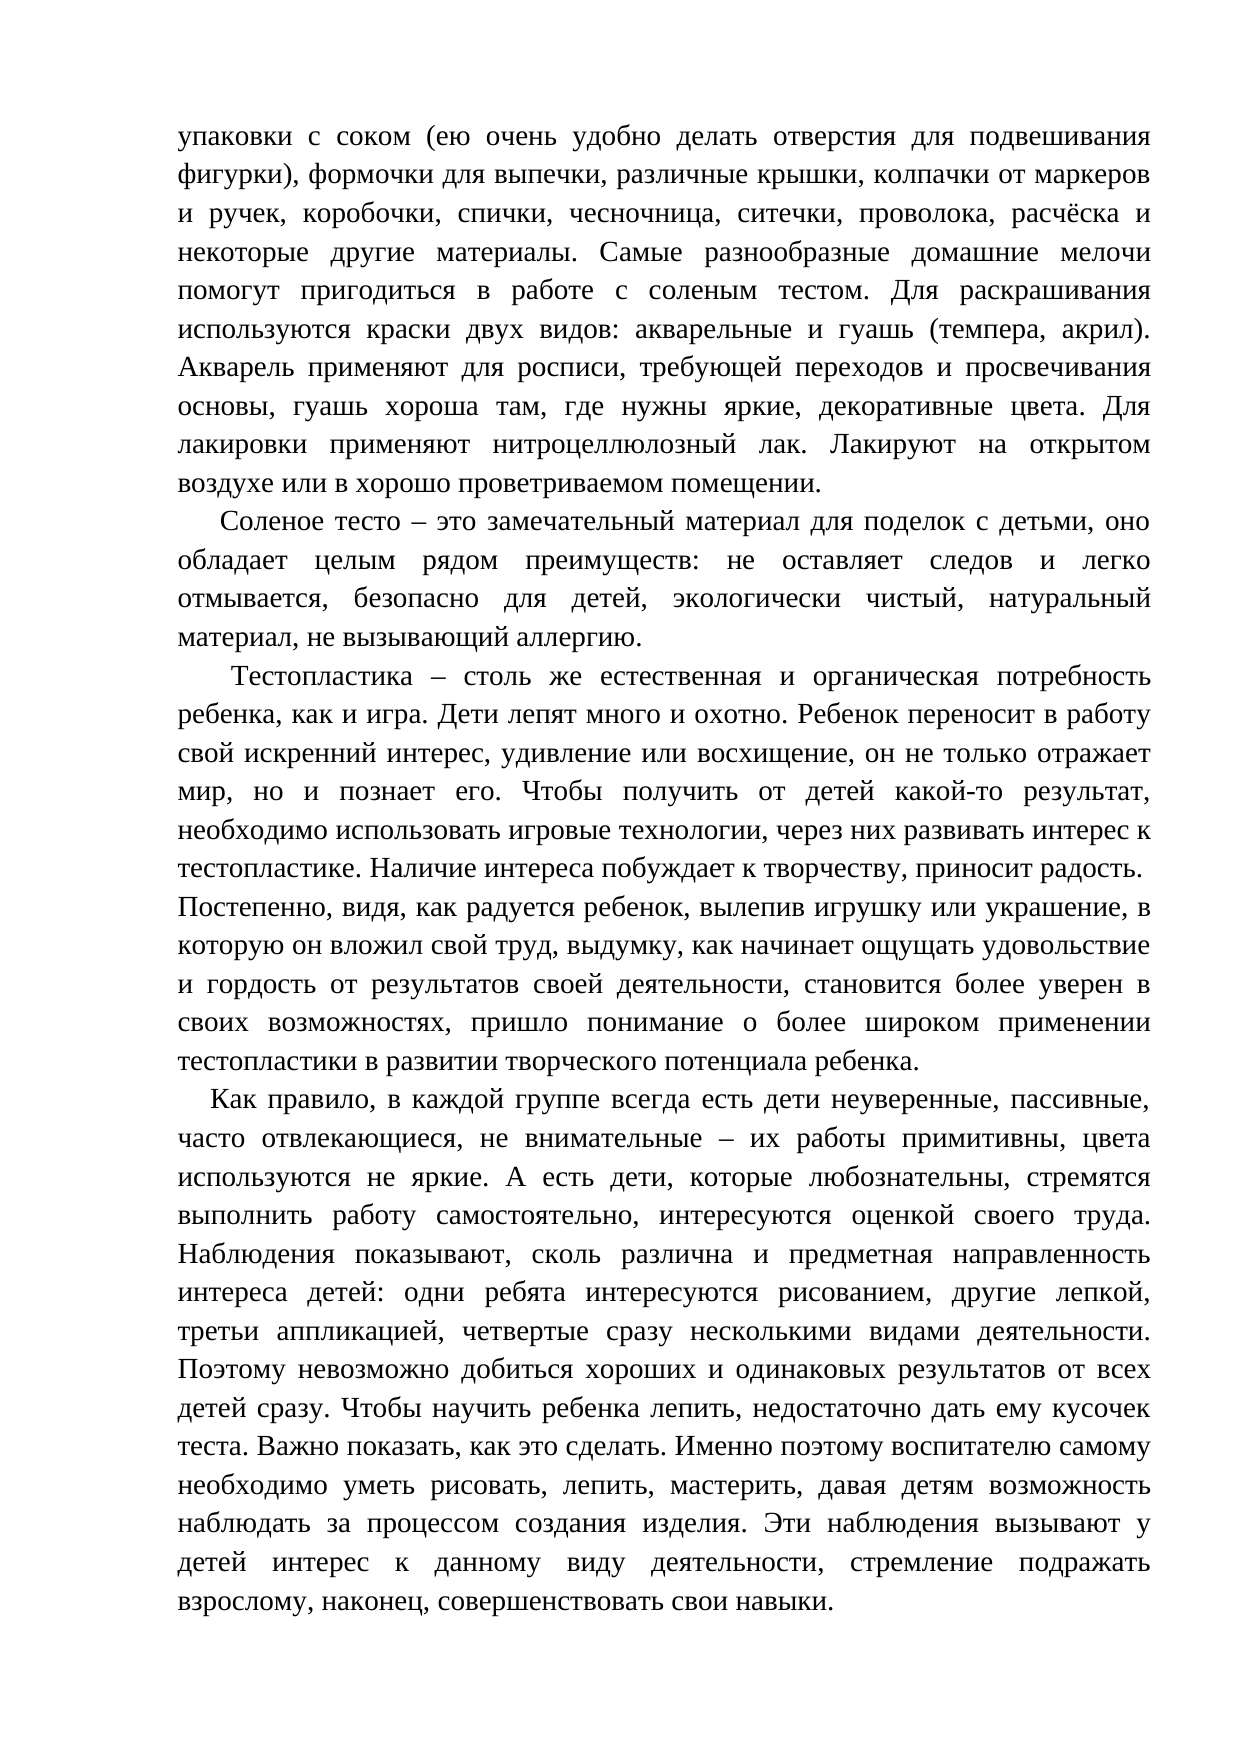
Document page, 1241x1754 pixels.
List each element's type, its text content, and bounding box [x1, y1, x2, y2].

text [177, 118, 1152, 498]
text Как правило, в каждой группе всегда есть дети неуверенные, пассивные, часто отвлекающиеся, не внимательные – их работы примитивны, цвета используются не яркие. А есть дети, которые любознательны, стремятся выполнить работу самостоятельно, интересуются оценкой своего труда. Наблюдения показывают, сколь различна и предметная направленность интереса детей: одни ребята интересуются рисованием, другие лепкой, третьи аппликацией, четвертые сразу несколькими видами деятельности. Поэтому невозможно добиться хороших и одинаковых результатов от всех детей сразу. Чтобы научить ребенка лепить, недостаточно дать ему кусочек теста. Важно показать, как это сделать. Именно поэтому воспитателю самому необходимо уметь рисовать, лепить, мастерить, давая детям возможность наблюдать за процессом создания изделия. Эти наблюдения вызывают у детей интерес к данному виду деятельности, стремление подражать взрослому, наконец, совершенствовать свои навыки. [177, 1082, 1152, 1616]
text Соленое тесто – это замечательный материал для поделок с детьми, оно обладает целым рядом преимуществ: не оставляет следов и легко отмывается, безопасно для детей, экологически чистый, натуральный материал, не вызывающий аллергию. [177, 503, 1152, 653]
text Постепенно, видя, как радуется ребенок, вылепив игрушку или украшение, в которую он вложил свой труд, выдумку, как начинает ощущать удовольствие и гордость от результатов своей деятельности, становится более уверен в своих возможностях, пришло понимание о более широком применении тестопластики в развитии творческого потенциала ребенка. [177, 889, 1152, 1077]
text Тестопластика – столь же естественная и органическая потребность ребенка, как и игра. Дети лепят много и охотно. Ребенок переносит в работу свой искренний интерес, удивление или восхищение, он не только отражает мир, но и познает его. Чтобы получить от детей какой-то результат, необходимо использовать игровые технологии, через них развивать интерес к тестопластике. Наличие интереса побуждает к творчеству, приносит радость. [177, 658, 1152, 884]
